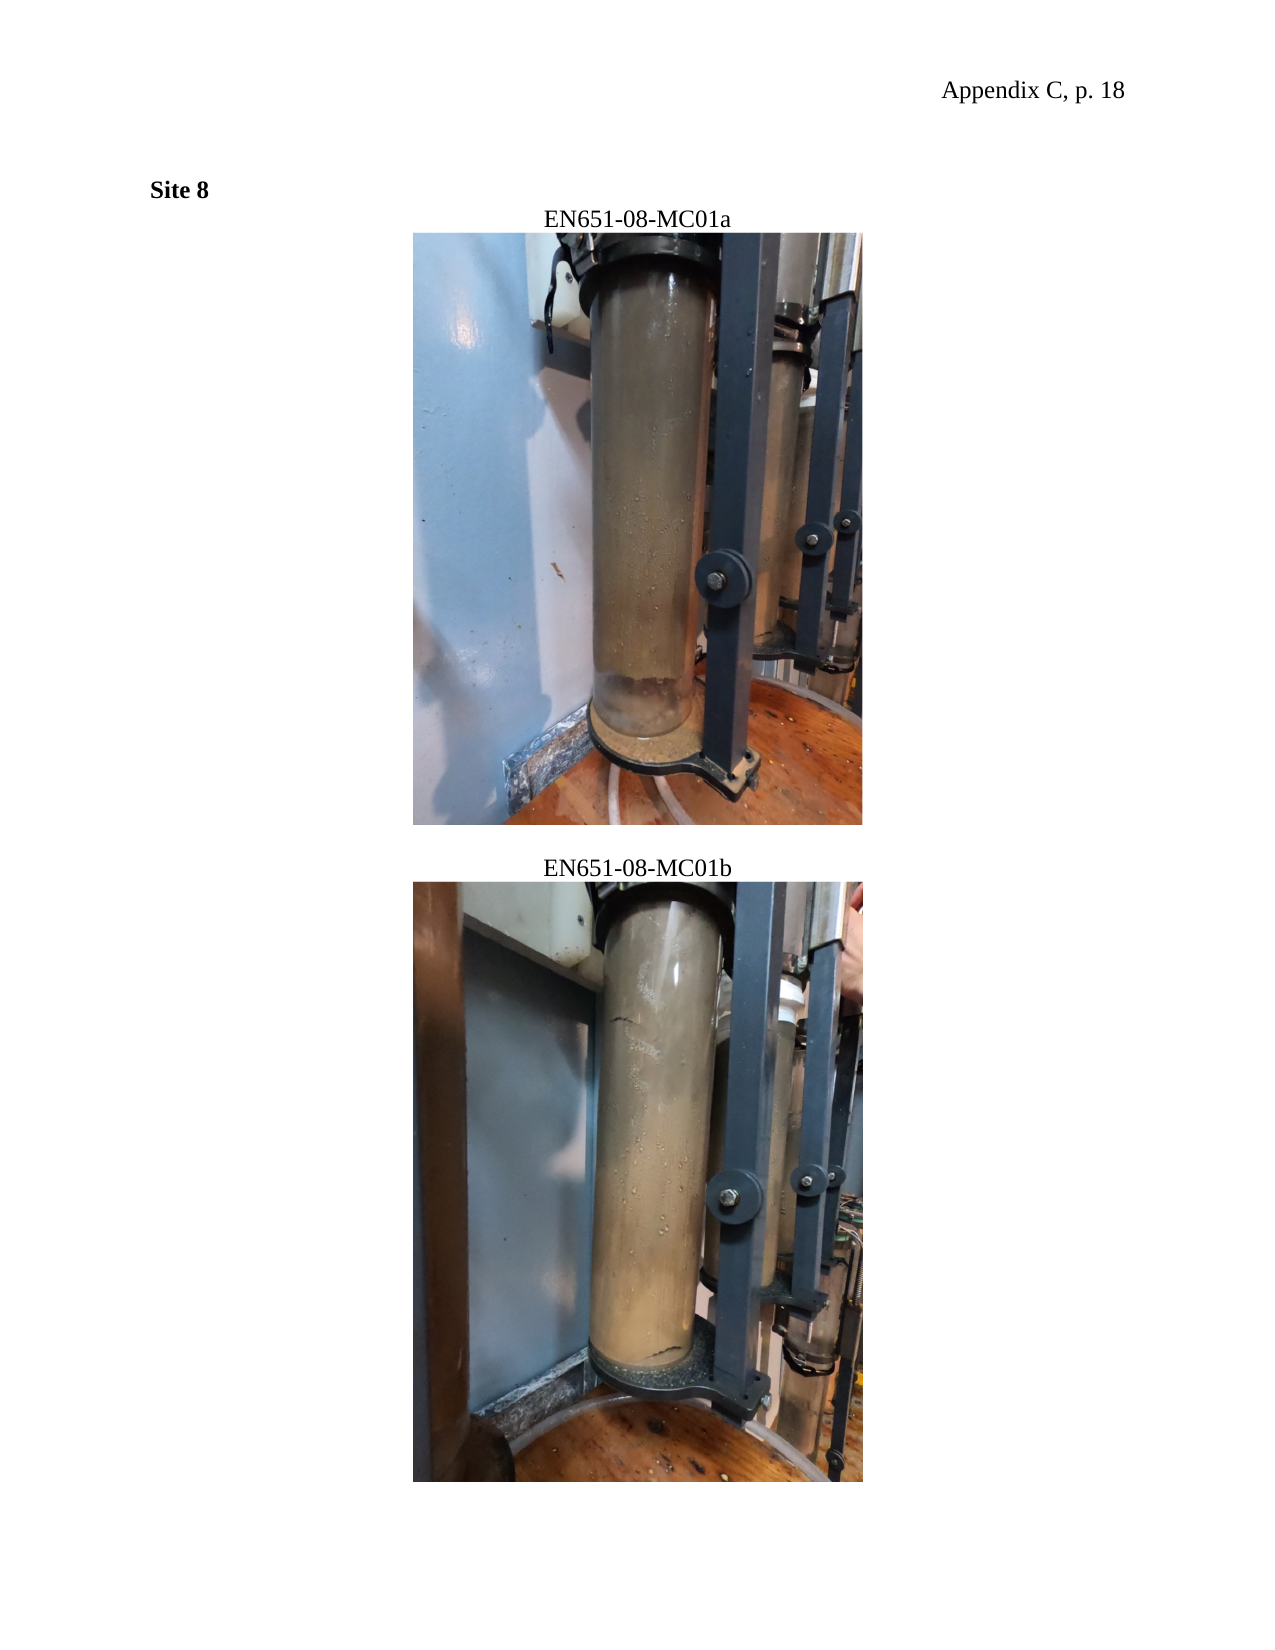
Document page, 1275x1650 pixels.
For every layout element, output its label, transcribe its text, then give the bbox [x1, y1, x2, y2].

text EN651-08-MC01b [150, 853, 1125, 882]
picture [413, 882, 863, 1481]
text EN651-08-MC01a [150, 204, 1125, 232]
subtitle Site 8 [150, 175, 1125, 204]
picture [413, 233, 863, 825]
